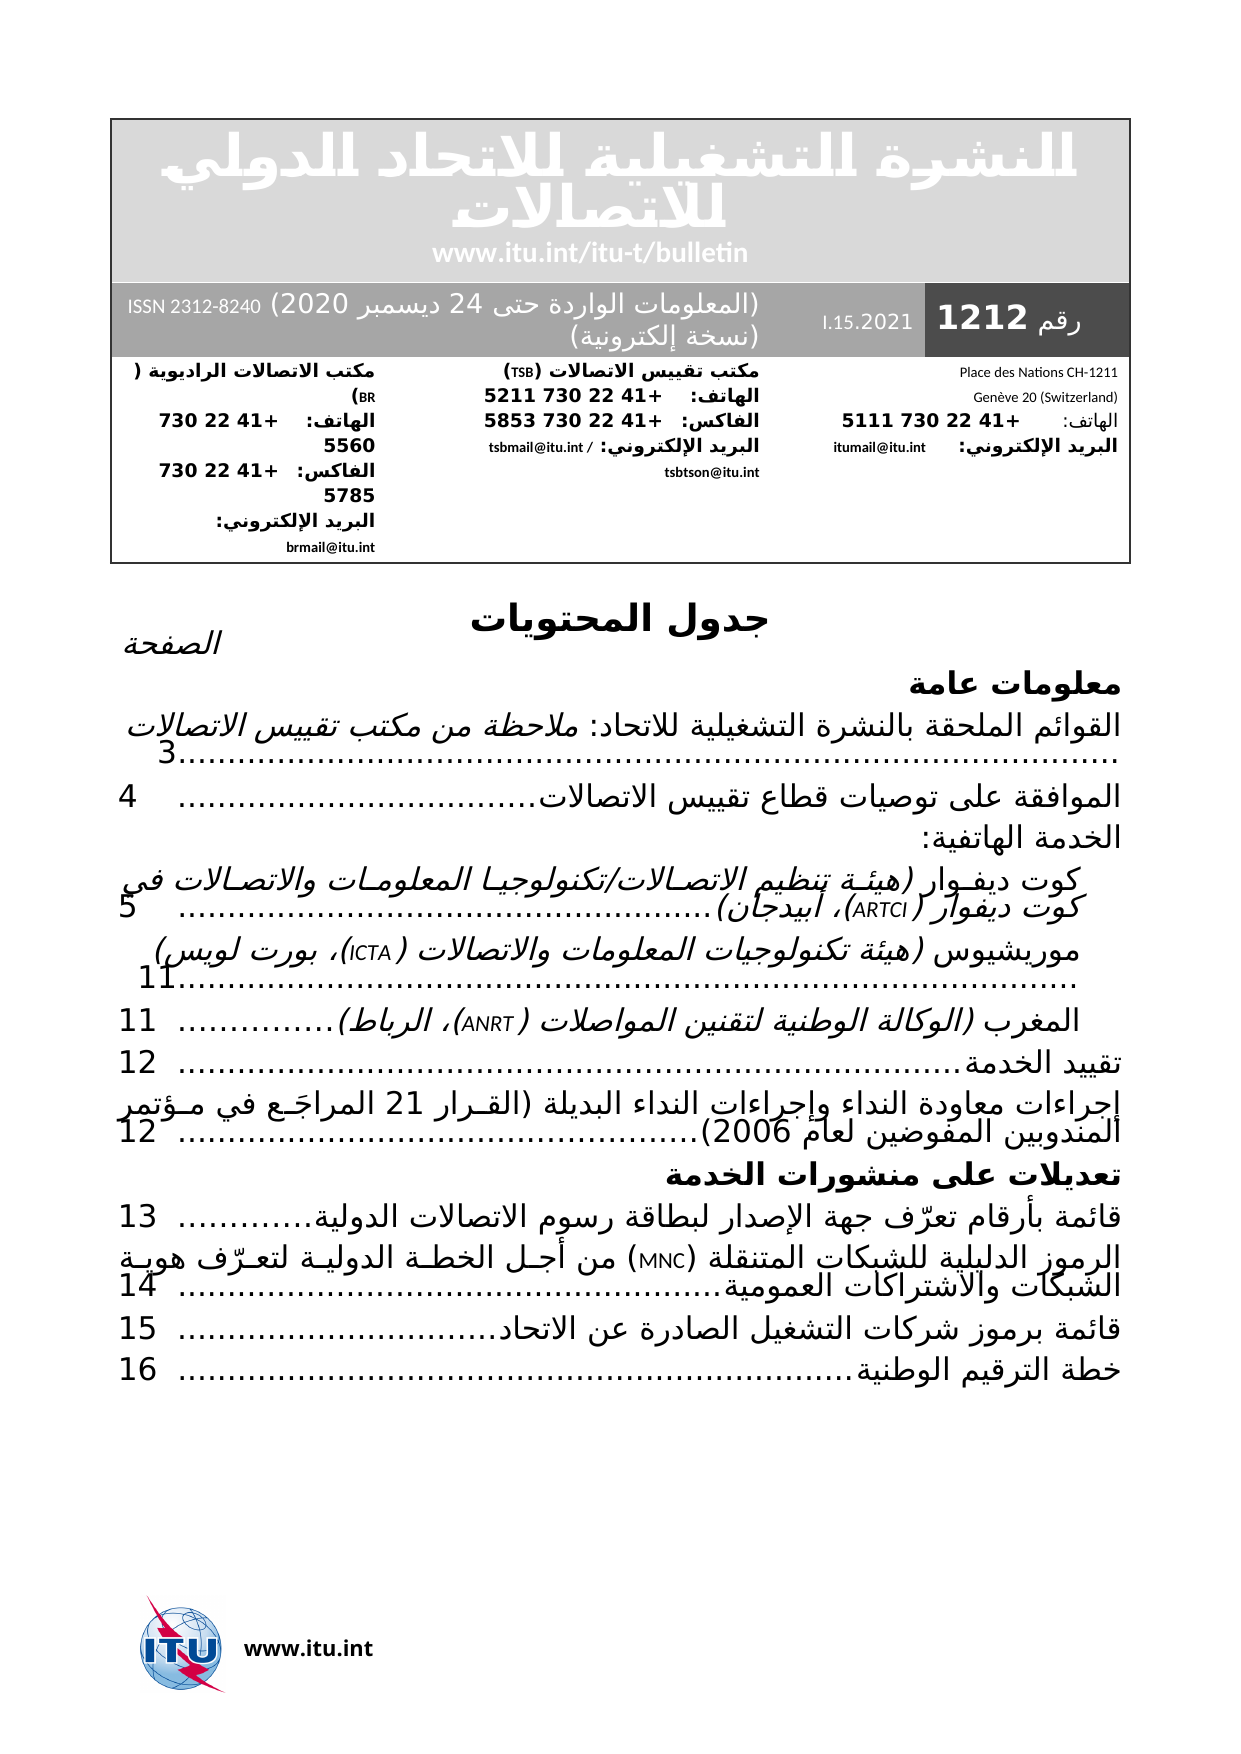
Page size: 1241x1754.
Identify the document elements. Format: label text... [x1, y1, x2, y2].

text تعديلات على منشورات الخدمة [118, 1162, 1122, 1191]
text موريشيوس (هيئة تكنولوجيات المعلومات والاتصالات (ICTA)، بورت لويس) 11 [118, 938, 1081, 996]
table_cell Place des Nations CH-1211 Genève 20 (Switzerland) الهاتف: +41 22 730 5111 البريد الإلكتروني: itumail@itu.int [771, 358, 1129, 562]
text خطة الترقيم الوطنية 16 [118, 1358, 936, 1387]
text جدول المحتويات [552, 611, 689, 637]
text المغرب (الوكالة الوطنية لتقنين المواصلات (ANRT)، الرباط) 11 [400, 1008, 665, 1037]
table_header النشرة التشغيلية للاتحاد الدولي للاتصالات www.itu.int/itu-t/bulletin [112, 120, 1129, 282]
text الصفحة [118, 637, 1122, 659]
text القوائم الملحقة بالنشرة التشغيلية للاتحاد: ملاحظة من مكتب تقييس الاتصالات 3 [118, 713, 1122, 771]
table_cell مكتب الاتصالات الراديوية (BR) الهاتف: +41 22 730 5560 الفاكس: +41 22 730 5785 البريد الإلكتروني: brmail@itu.int [112, 358, 387, 562]
text الرموز الدليلية للشبكات المتنقلة (MNC) من أجل الخطة الدولية لتعرّف هوية الشبكات والاشتراكات العمومية 14 [118, 1245, 1122, 1303]
text المغرب (الوكالة الوطنية لتقنين المواصلات (ANRT)، الرباط) 11 [933, 1008, 1066, 1037]
text الخدمة الهاتفية: [1001, 825, 1122, 854]
text كوت ديفوار (هيئة تنظيم الاتصالات/تكنولوجيا المعلومات والاتصالات في كوت ديفوار (ARTCI)، أبيدجان) 5 [118, 867, 1081, 925]
text تقييد الخدمة 12 [118, 1050, 1122, 1079]
table_cell (المعلومات الواردة حتى 24 ديسمبر 2020) ISSN 2312-8240 (نسخة إلكترونية) [112, 283, 771, 357]
text قائمة بأرقام تعرّف جهة الإصدار لبطاقة رسوم الاتصالات الدولية 13 [118, 1204, 1122, 1233]
text الخدمة الهاتفية: [118, 825, 995, 854]
text المغرب (الوكالة الوطنية لتقنين المواصلات (ANRT)، الرباط) 11 [699, 1008, 857, 1037]
text المغرب (الوكالة الوطنية لتقنين المواصلات (ANRT)، الرباط) 11 [628, 1008, 761, 1037]
text إجراءات معاودة النداء وإجراءات النداء البديلة (القرار 21 المراجَع في مؤتمر المندوبين المفوضين لعام 2006) 12 [118, 1091, 1122, 1150]
text معلومات عامة [118, 671, 1076, 701]
text جدول المحتويات [118, 611, 630, 637]
text خطة الترقيم الوطنية 16 [1010, 1358, 1122, 1387]
text المغرب (الوكالة الوطنية لتقنين المواصلات (ANRT)، الرباط) 11 [118, 1008, 421, 1037]
table_cell 2021.I.15 [771, 283, 925, 357]
table_cell رقم 1212 [925, 283, 1129, 357]
text جدول المحتويات [685, 611, 1122, 637]
table_cell مكتب تقييس الاتصالات (TSB) الهاتف: +41 22 730 5211 الفاكس: +41 22 730 5853 البريد الإلكتروني: tsbmail@itu.int / tsbtson@itu.int [387, 358, 771, 562]
picture [140, 1595, 226, 1693]
text الموافقة على توصيات قطاع تقييس الاتصالات 4 [118, 784, 1107, 813]
text قائمة برموز شركات التشغيل الصادرة عن الاتحاد 15 [118, 1316, 1122, 1345]
text خطة الترقيم الوطنية 16 [923, 1358, 1036, 1387]
text معلومات عامة [1062, 671, 1122, 701]
